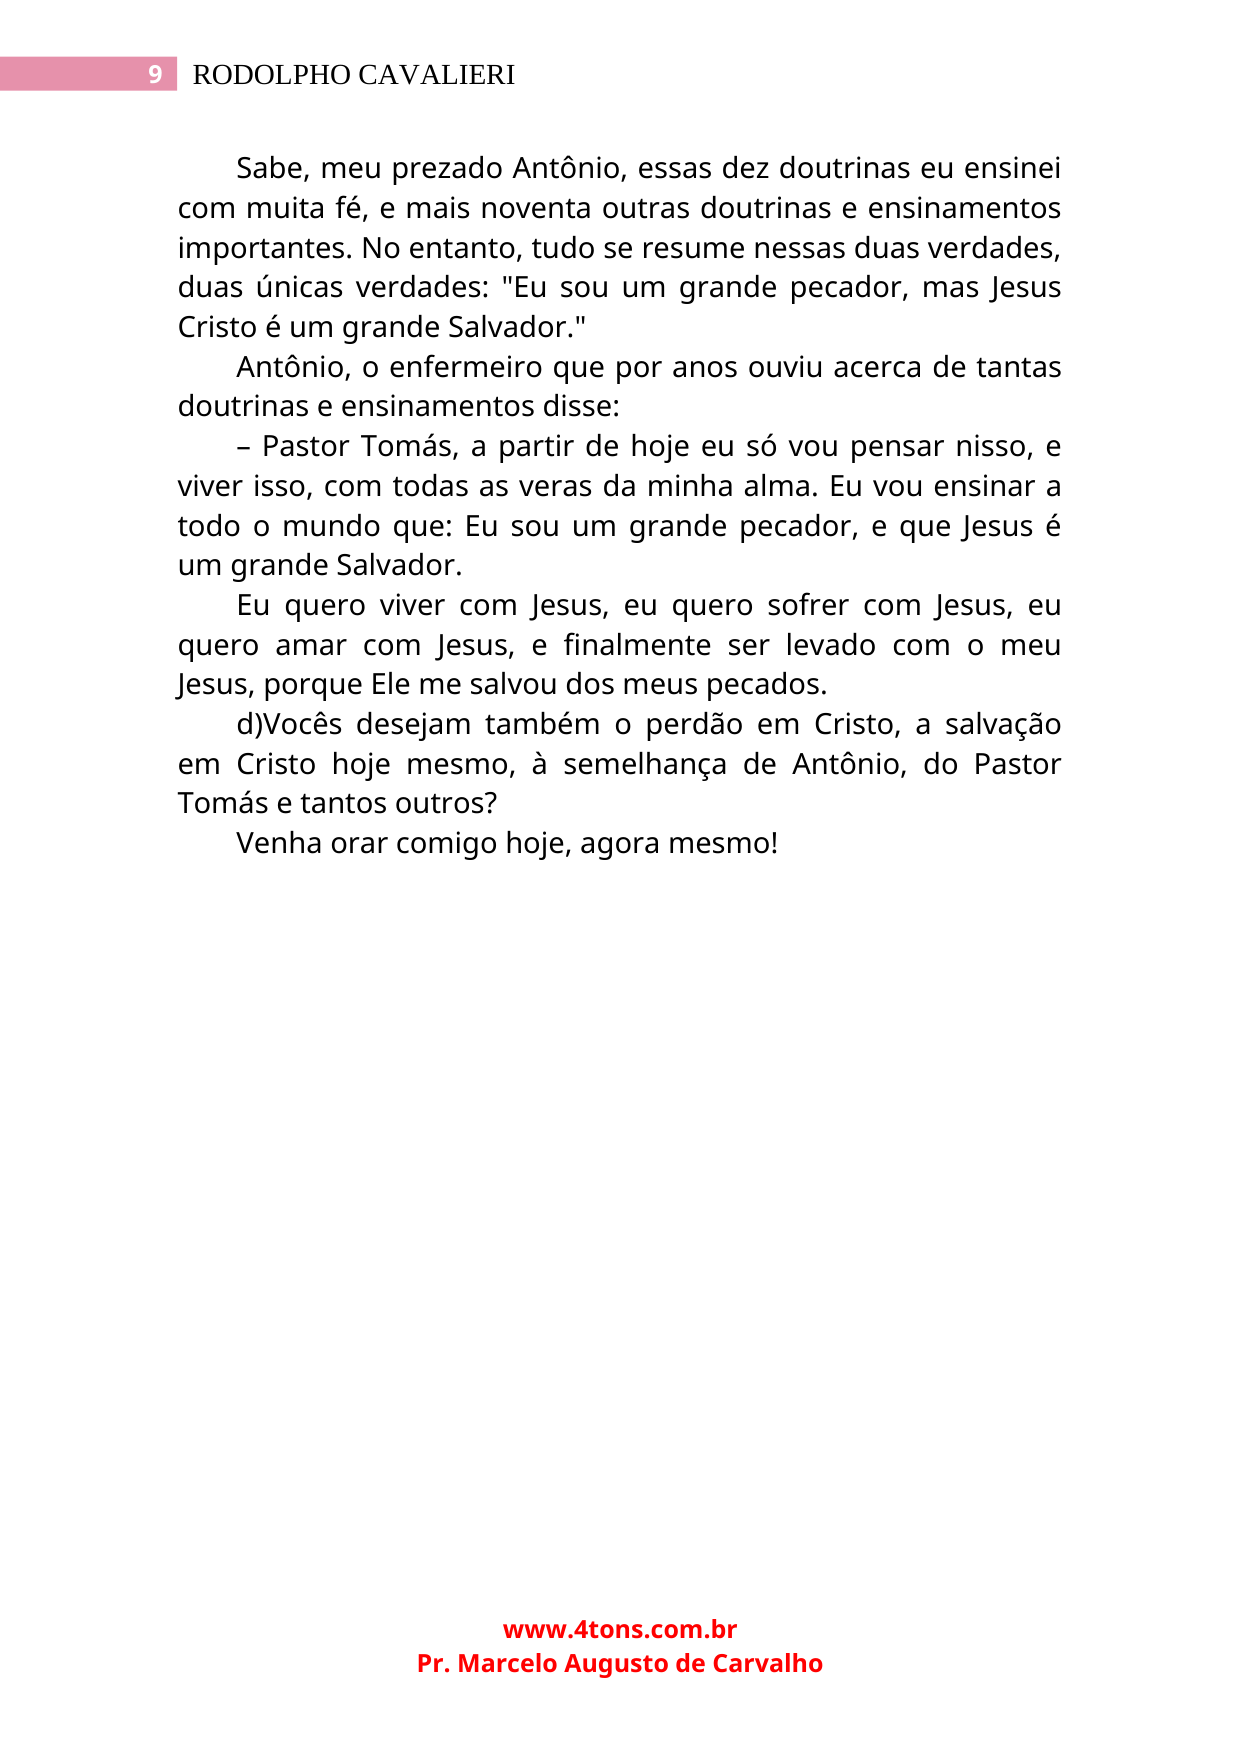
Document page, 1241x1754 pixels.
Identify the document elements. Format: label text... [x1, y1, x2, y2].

text – Pastor Tomás, a partir de hoje eu só vou pensar nisso, e viver isso, com todas as veras da minha alma. Eu vou ensinar a todo o mundo que: Eu sou um grande pecador, e que Jesus é um grande Salvador. [177, 425, 1063, 584]
text Venha orar comigo hoje, agora mesmo! [177, 822, 1063, 862]
text Eu quero viver com Jesus, eu quero sofrer com Jesus, eu quero amar com Jesus, e finalmente ser levado com o meu Jesus, porque Ele me salvou dos meus pecados. [177, 584, 1063, 703]
text Antônio, o enfermeiro que por anos ouviu acerca de tantas doutrinas e ensinamentos disse: [177, 346, 1063, 425]
text Sabe, meu prezado Antônio, essas dez doutrinas eu ensinei com muita fé, e mais noventa outras doutrinas e ensinamentos importantes. No entanto, tudo se resume nessas duas verdades, duas únicas verdades: "Eu sou um grande pecador, mas Jesus Cristo é um grande Salvador." [177, 148, 1063, 346]
text d)Vocês desejam também o perdão em Cristo, a salvação em Cristo hoje mesmo, à semelhança de Antônio, do Pastor Tomás e tantos outros? [177, 703, 1063, 822]
